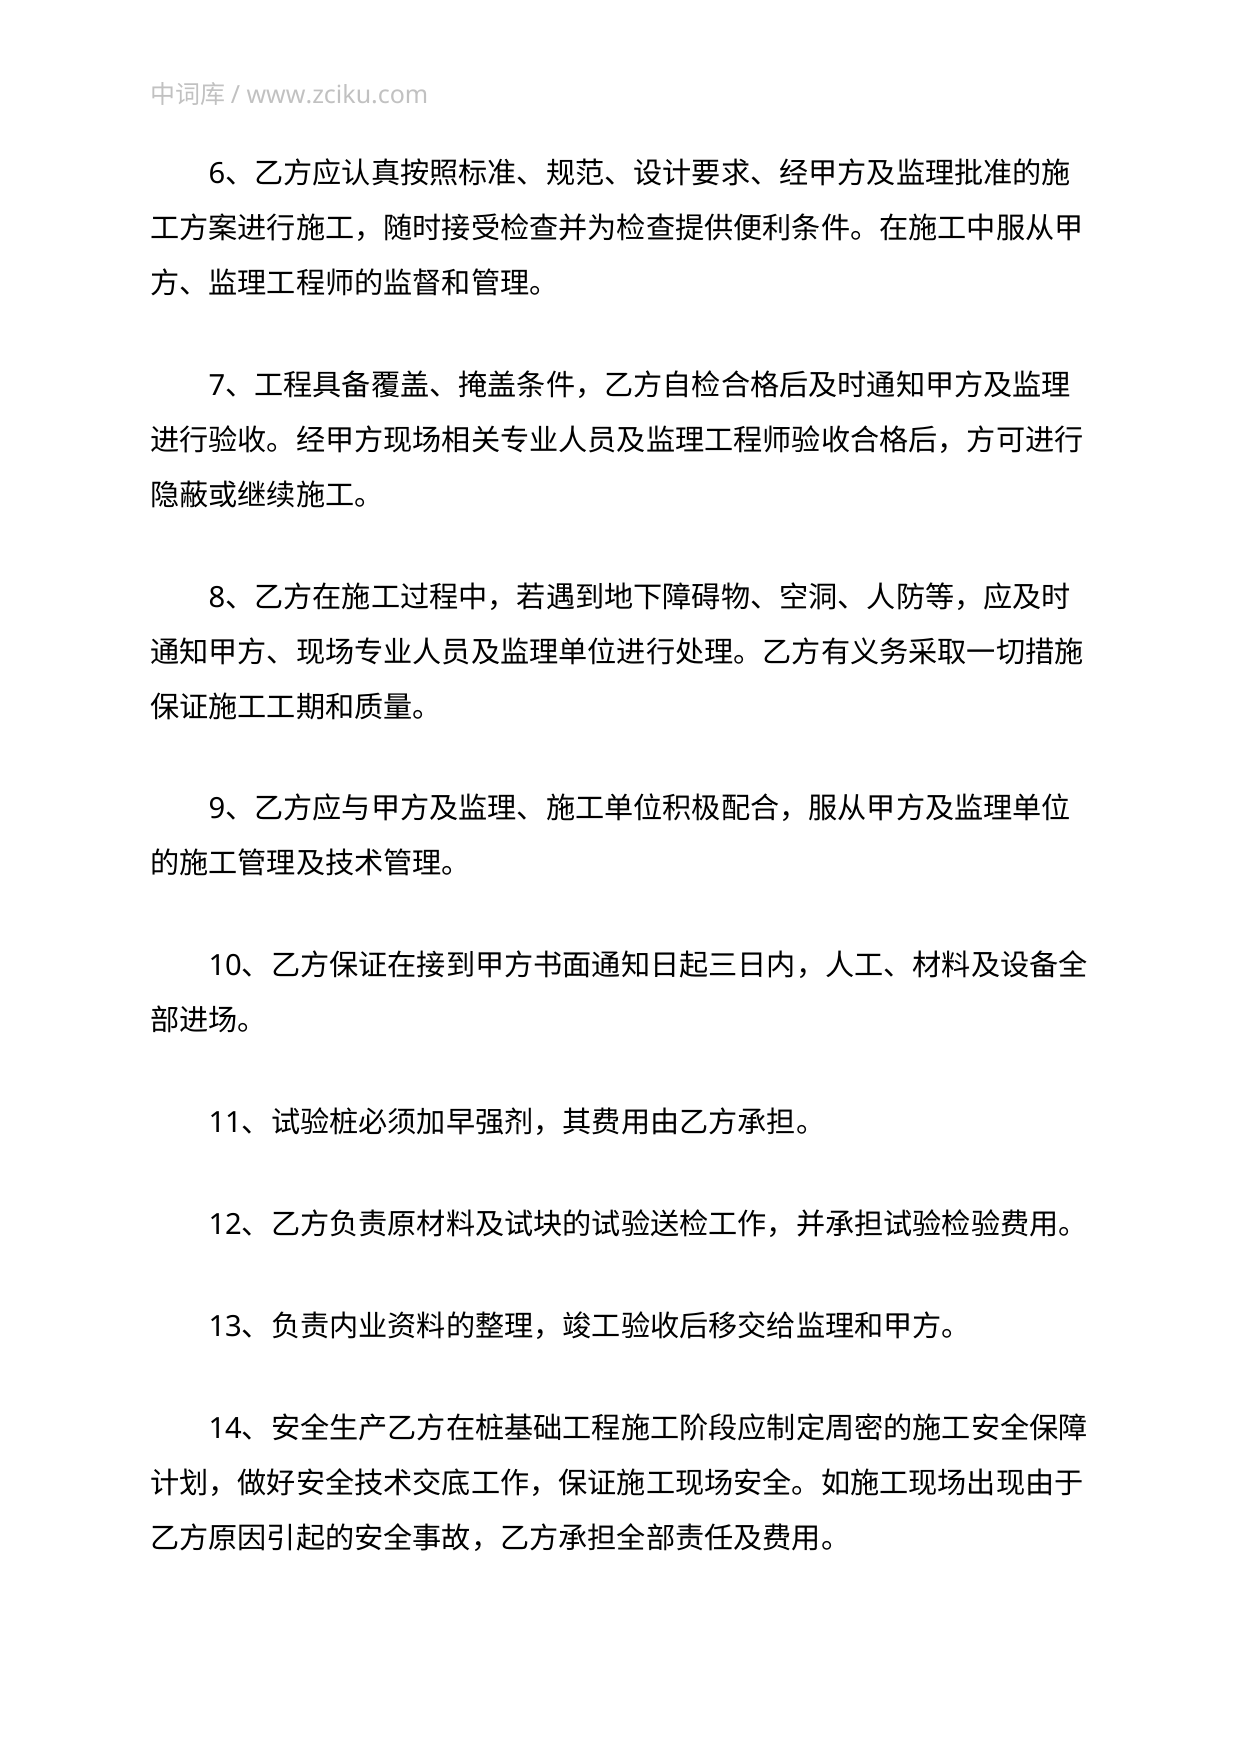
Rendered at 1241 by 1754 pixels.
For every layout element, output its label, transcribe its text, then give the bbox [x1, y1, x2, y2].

text 14、安全生产乙方在桩基础工程施工阶段应制定周密的施工安全保障计划，做好安全技术交底工作，保证施工现场安全。如施工现场出现由于乙方原因引起的安全事故，乙方承担全部责任及费用。 [150, 1404, 1090, 1557]
text 11、试验桩必须加早强剂，其费用由乙方承担。 [150, 1098, 1090, 1141]
text 12、乙方负责原材料及试块的试验送检工作，并承担试验检验费用。 [150, 1201, 1090, 1243]
text 7、工程具备覆盖、掩盖条件，乙方自检合格后及时通知甲方及监理进行验收。经甲方现场相关专业人员及监理工程师验收合格后，方可进行隐蔽或继续施工。 [150, 362, 1090, 514]
text 13、负责内业资料的整理，竣工验收后移交给监理和甲方。 [150, 1302, 1090, 1345]
text 6、乙方应认真按照标准、规范、设计要求、经甲方及监理批准的施工方案进行施工，随时接受检查并为检查提供便利条件。在施工中服从甲方、监理工程师的监督和管理。 [150, 150, 1090, 302]
text 9、乙方应与甲方及监理、施工单位积极配合，服从甲方及监理单位的施工管理及技术管理。 [150, 785, 1090, 882]
text 10、乙方保证在接到甲方书面通知日起三日内，人工、材料及设备全部进场。 [150, 942, 1090, 1039]
text 8、乙方在施工过程中，若遇到地下障碍物、空洞、人防等，应及时通知甲方、现场专业人员及监理单位进行处理。乙方有义务采取一切措施保证施工工期和质量。 [150, 573, 1090, 726]
